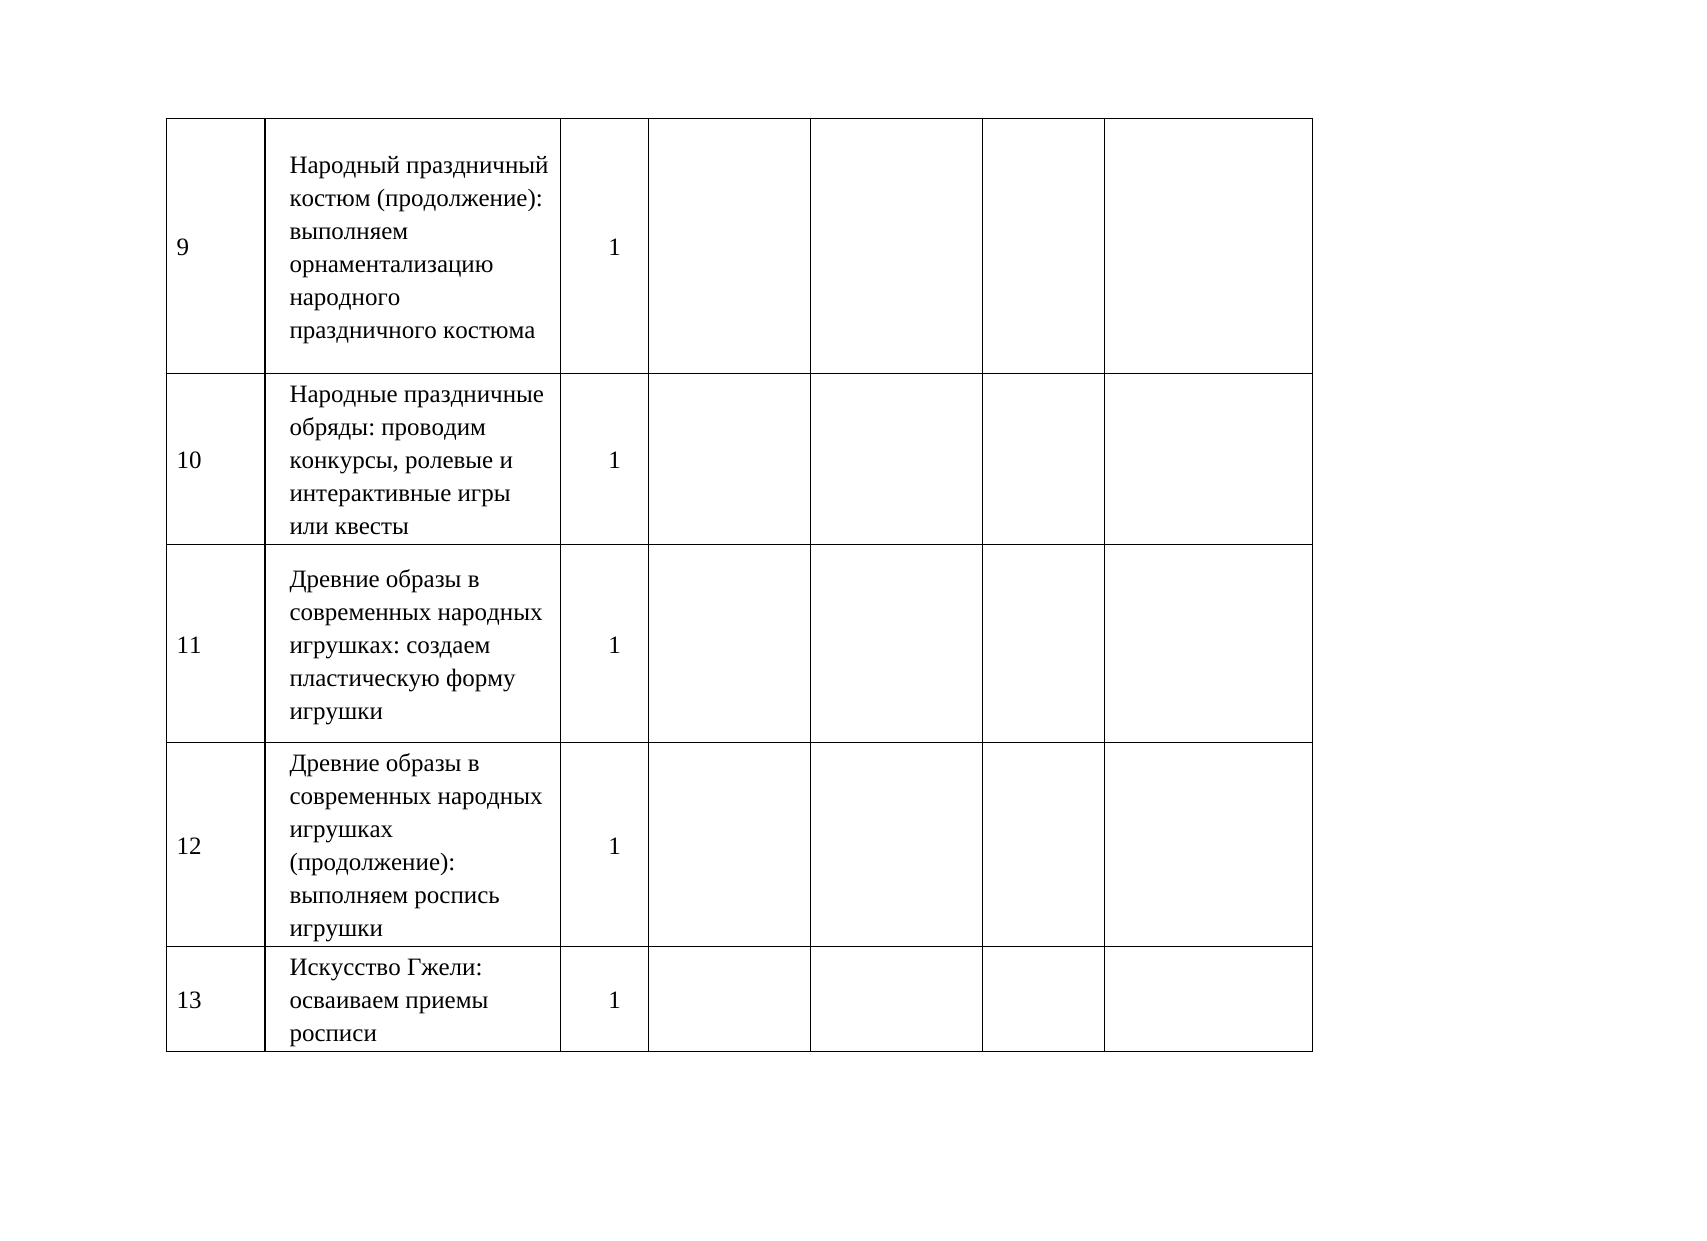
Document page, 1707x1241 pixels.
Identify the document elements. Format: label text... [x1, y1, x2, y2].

table_cell [1105, 374, 1312, 544]
table_cell 1 [561, 374, 648, 544]
table_cell [649, 374, 810, 544]
table_cell [649, 743, 810, 946]
table_cell [1105, 947, 1312, 1051]
table_cell [1105, 119, 1312, 373]
table_cell [1105, 743, 1312, 946]
table_cell [649, 545, 810, 742]
table_cell [649, 119, 810, 373]
table_cell 1 [561, 743, 648, 946]
table_cell [811, 374, 982, 544]
table_cell [983, 374, 1104, 544]
table_cell 1 [561, 119, 648, 373]
table_cell 13 [167, 947, 264, 1051]
table_cell 10 [167, 374, 264, 544]
table_cell Искусство Гжели: осваиваем приемы росписи [266, 947, 560, 1051]
table_cell [811, 947, 982, 1051]
table_cell 12 [167, 743, 264, 946]
table_cell 1 [561, 545, 648, 742]
table_cell Народный праздничный костюм (продолжение): выполняем орнаментализацию народного праздничного костюма [266, 119, 560, 373]
table_cell [983, 119, 1104, 373]
table_cell [983, 947, 1104, 1051]
table_cell [983, 743, 1104, 946]
table_cell [983, 545, 1104, 742]
table_cell [811, 743, 982, 946]
table_cell [649, 947, 810, 1051]
table_cell [811, 545, 982, 742]
table_cell Древние образы в современных народных игрушках (продолжение): выполняем роспись игрушки [266, 743, 560, 946]
table_cell 9 [167, 119, 264, 373]
table_cell [1105, 545, 1312, 742]
table_cell Народные праздничные обряды: проводим конкурсы, ролевые и интерактивные игры или квесты [266, 374, 560, 544]
table_cell Древние образы в современных народных игрушках: создаем пластическую форму игрушки [266, 545, 560, 742]
table_cell [811, 119, 982, 373]
table_cell 1 [561, 947, 648, 1051]
table_cell 11 [167, 545, 264, 742]
